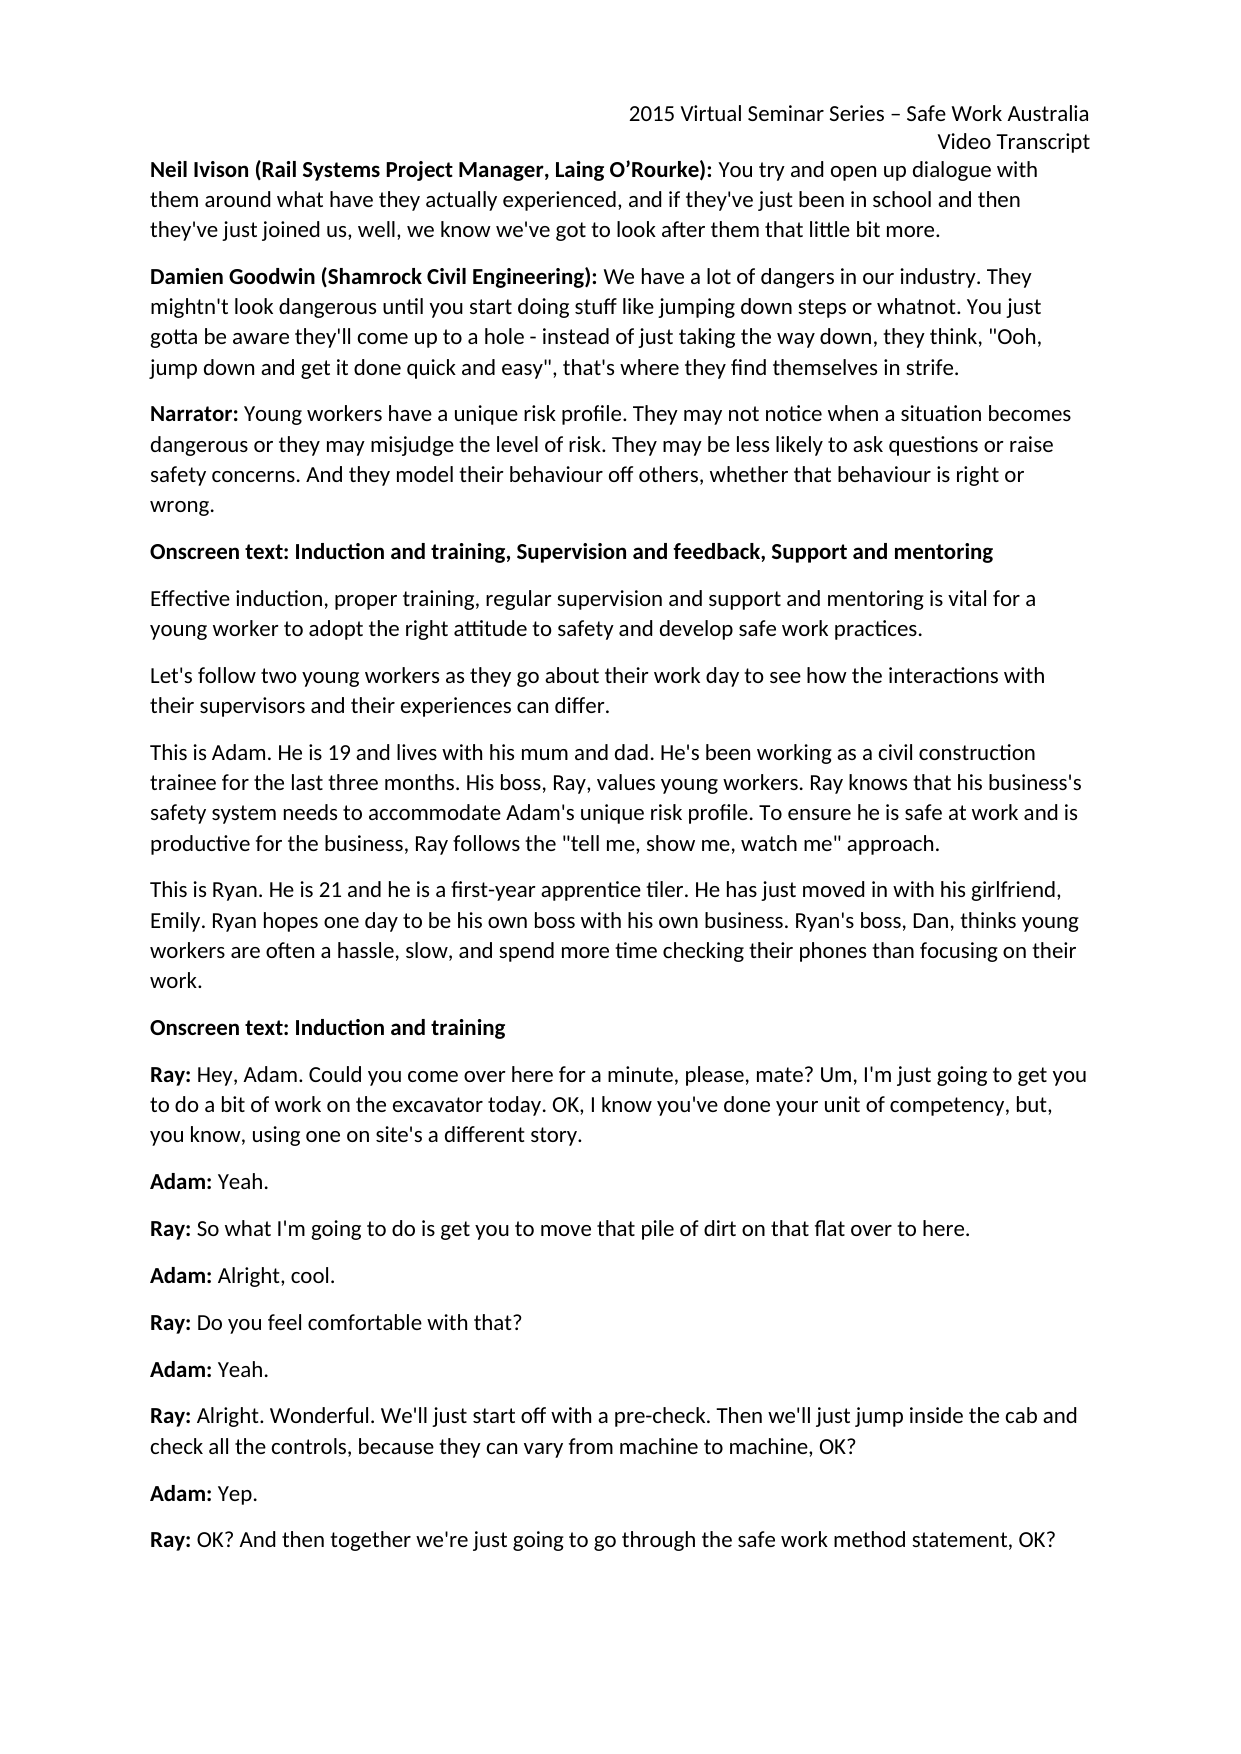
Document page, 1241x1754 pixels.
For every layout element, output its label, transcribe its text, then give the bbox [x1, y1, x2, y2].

text Ray: OK? And then together we're just going to go through the safe work method statement, OK? [150, 1526, 1090, 1554]
text Ray: So what I'm going to do is get you to move that pile of dirt on that flat over to here. [150, 1214, 1090, 1242]
text This is Ryan. He is 21 and he is a first-year apprentice tiler. He has just moved in with his girlfriend, Emily. Ryan hopes one day to be his own boss with his own business. Ryan's boss, Dan, thinks young workers are often a hassle, slow, and spend more time checking their phones than focusing on their work. [150, 876, 1090, 994]
text Let's follow two young workers as they go about their work day to see how the interactions with their supervisors and their experiences can differ. [150, 661, 1090, 719]
text Adam: Yeah. [150, 1355, 1090, 1383]
text Ray: Hey, Adam. Could you come over here for a minute, please, mate? Um, I'm just going to get you to do a bit of work on the excavator today. OK, I know you've done your unit of competency, but, you know, using one on site's a different story. [150, 1060, 1090, 1148]
text Ray: Alright. Wonderful. We'll just start off with a pre-check. Then we'll just jump inside the cab and check all the controls, because they can vary from machine to machine, OK? [150, 1402, 1090, 1460]
text Ray: Do you feel comfortable with that? [150, 1308, 1090, 1336]
text This is Adam. He is 19 and lives with his mum and dad. He's been working as a civil construction trainee for the last three months. His boss, Ray, values young workers. Ray knows that his business's safety system needs to accommodate Adam's unique risk profile. To ensure he is safe at work and is productive for the business, Ray follows the "tell me, show me, watch me" approach. [150, 738, 1090, 857]
text Onscreen text: Induction and training [150, 1013, 1090, 1041]
text Adam: Yeah. [150, 1167, 1090, 1195]
text Neil Ivison (Rail Systems Project Manager, Laing O’Rourke): You try and open up dialogue with them around what have they actually experienced, and if they've just been in school and then they've just joined us, well, we know we've got to look after them that little bit more. [150, 155, 1090, 243]
text Adam: Yep. [150, 1479, 1090, 1507]
text Narrator: Young workers have a unique risk profile. They may not notice when a situation becomes dangerous or they may misjudge the level of risk. They may be less likely to ask questions or raise safety concerns. And they model their behaviour off others, whether that behaviour is right or wrong. [150, 399, 1090, 518]
text Damien Goodwin (Shamrock Civil Engineering): We have a lot of dangers in our industry. They mightn't look dangerous until you start doing stuff like jumping down steps or whatnot. You just gotta be aware they'll come up to a hole - instead of just taking the way down, they think, "Ooh, jump down and get it done quick and easy", that's where they find themselves in strife. [150, 262, 1090, 381]
text Onscreen text: Induction and training, Supervision and feedback, Support and mentoring [150, 537, 1090, 565]
text Effective induction, proper training, regular supervision and support and mentoring is vital for a young worker to adopt the right attitude to safety and develop safe work practices. [150, 584, 1090, 642]
text Adam: Alright, cool. [150, 1261, 1090, 1289]
